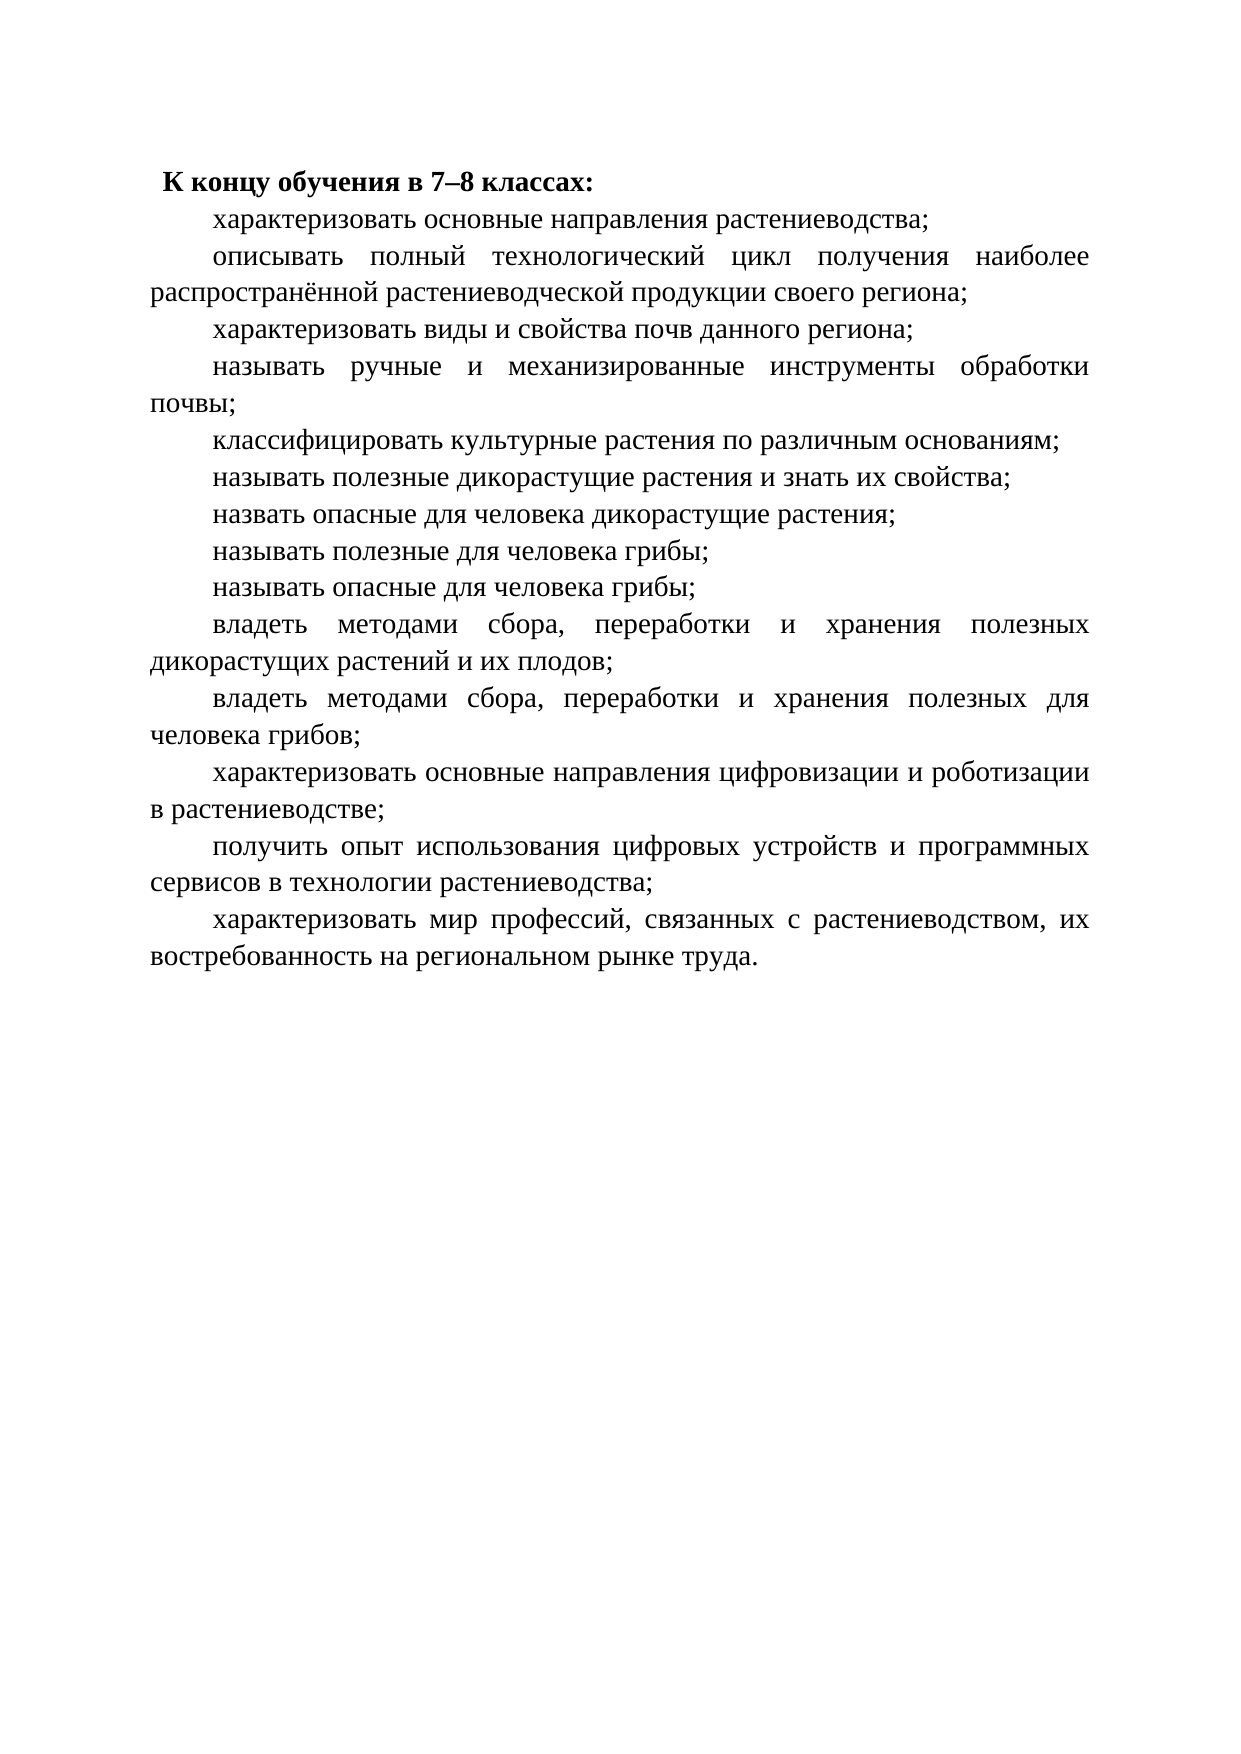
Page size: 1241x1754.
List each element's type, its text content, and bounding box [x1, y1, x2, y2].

text называть опасные для человека грибы; [150, 569, 1090, 603]
text К концу обучения в 7–8 классах: [162, 164, 1090, 197]
text получить опыт использования цифровых устройств и программных сервисов в технологии растениеводства; [150, 828, 1090, 898]
text характеризовать мир профессий, связанных с растениеводством, их востребованность на региональном рынке труда. [150, 901, 1090, 972]
text характеризовать виды и свойства почв данного региона; [150, 311, 1090, 345]
text описывать полный технологический цикл получения наиболее распространённой растениеводческой продукции своего региона; [150, 238, 1090, 308]
text владеть методами сбора, переработки и хранения полезных для человека грибов; [150, 680, 1090, 751]
text владеть методами сбора, переработки и хранения полезных дикорастущих растений и их плодов; [150, 606, 1090, 677]
text называть полезные дикорастущие растения и знать их свойства; [150, 459, 1090, 492]
text характеризовать основные направления растениеводства; [150, 201, 1090, 234]
text называть полезные для человека грибы; [150, 533, 1090, 566]
text характеризовать основные направления цифровизации и роботизации в растениеводстве; [150, 754, 1090, 824]
text классифицировать культурные растения по различным основаниям; [150, 422, 1090, 456]
text назвать опасные для человека дикорастущие растения; [150, 496, 1090, 529]
text называть ручные и механизированные инструменты обработки почвы; [150, 348, 1090, 419]
